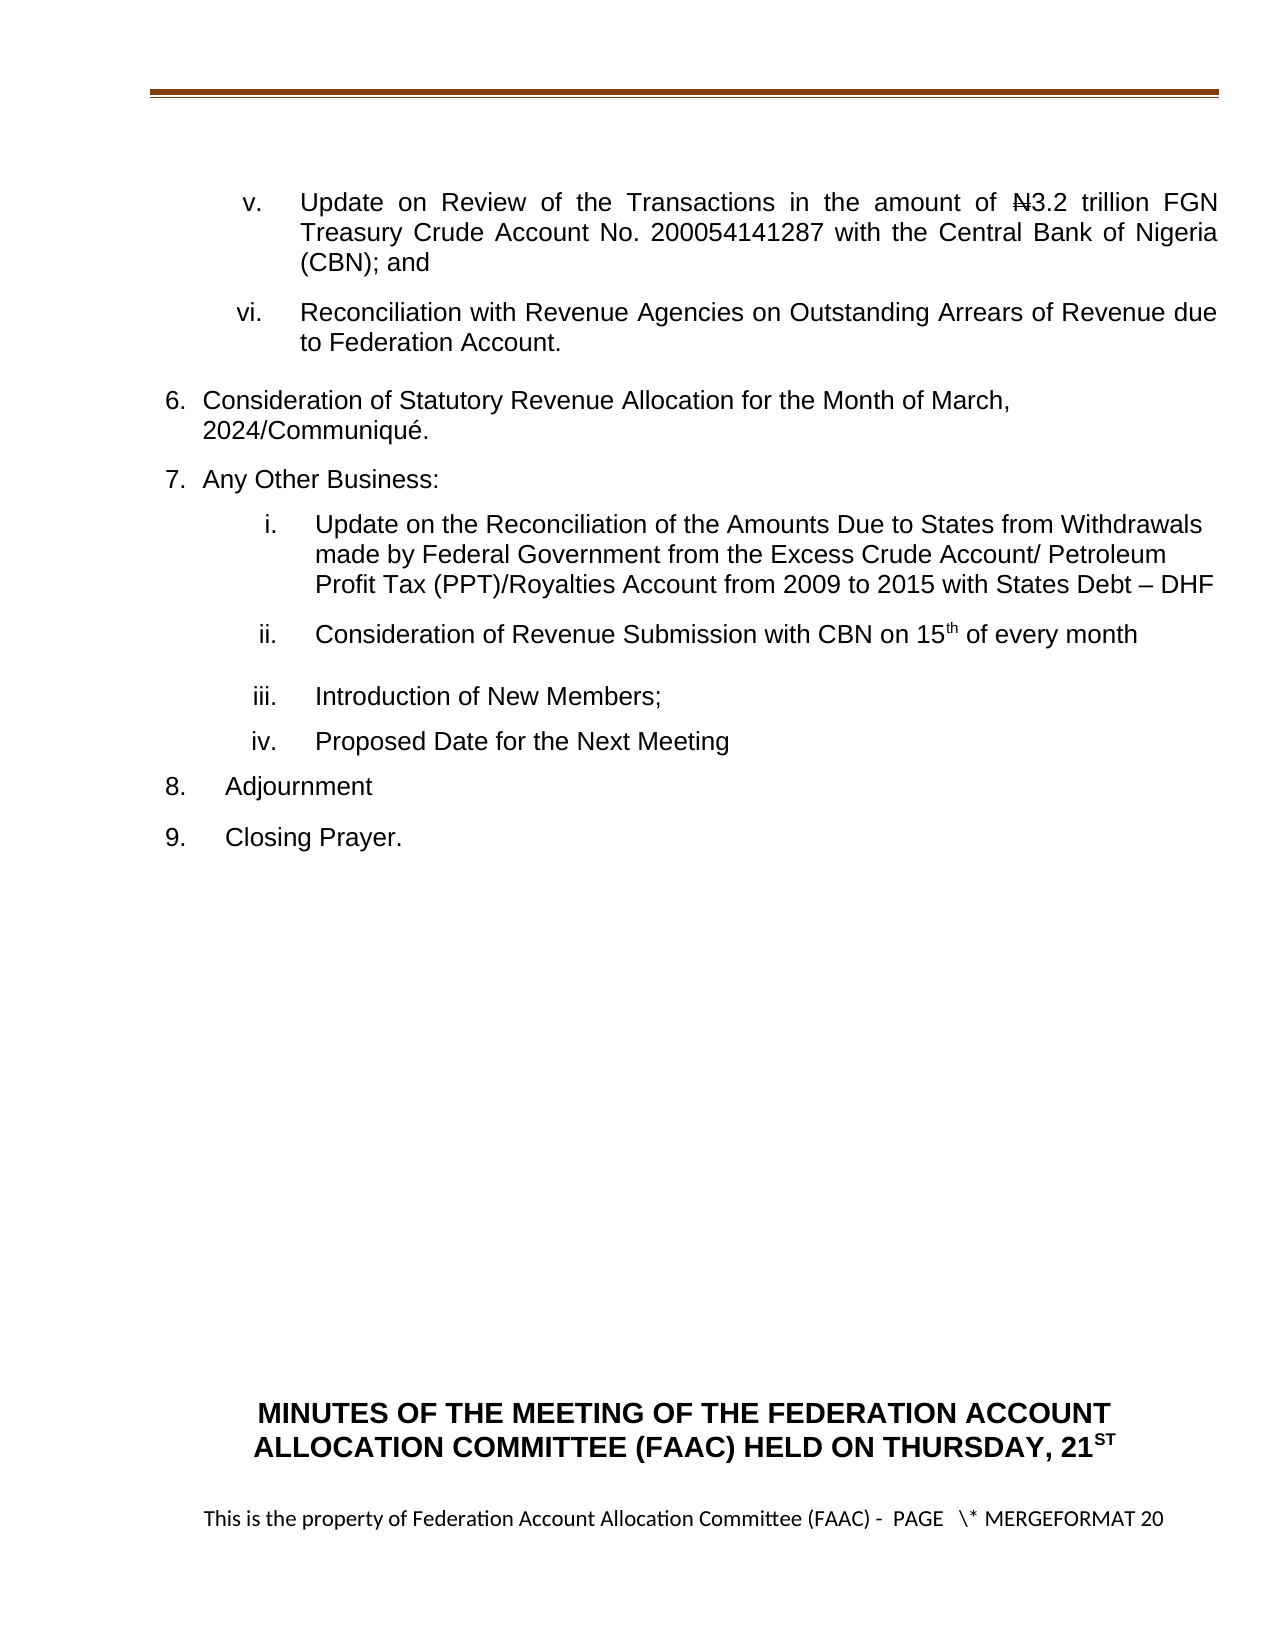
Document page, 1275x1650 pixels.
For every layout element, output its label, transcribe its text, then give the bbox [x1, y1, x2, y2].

list Update on the Reconciliation of the Amounts Due to States from Withdrawals made by Federal Government from the Excess Crude Account/ Petroleum Profit Tax (PPT)/Royalties Account from 2009 to 2015 with States Debt – DHF [277, 509, 1219, 598]
list Introduction of New Members; [277, 681, 1219, 711]
list Reconciliation with Revenue Agencies on Outstanding Arrears of Revenue due to Federation Account. [262, 297, 1219, 357]
list Proposed Date for the Next Meeting [277, 726, 1219, 756]
text 8. Adjournment [165, 771, 1219, 801]
list Update on Review of the Transactions in the amount of N3.2 trillion FGN Treasury Crude Account No. 200054141287 with the Central Bank of Nigeria (CBN); and [262, 187, 1219, 277]
text MINUTES OF THE MEETING OF THE FEDERATION ACCOUNT ALLOCATION COMMITTEE (FAAC) HELD ON THURSDAY, 21ST [150, 1396, 1219, 1463]
text 9. Closing Prayer. [165, 822, 1219, 852]
list Consideration of Revenue Submission with CBN on 15th of every month [277, 619, 1219, 649]
list Consideration of Statutory Revenue Allocation for the Month of March, 2024/Communiqué. [165, 385, 1219, 445]
list Any Other Business: [165, 464, 1219, 494]
